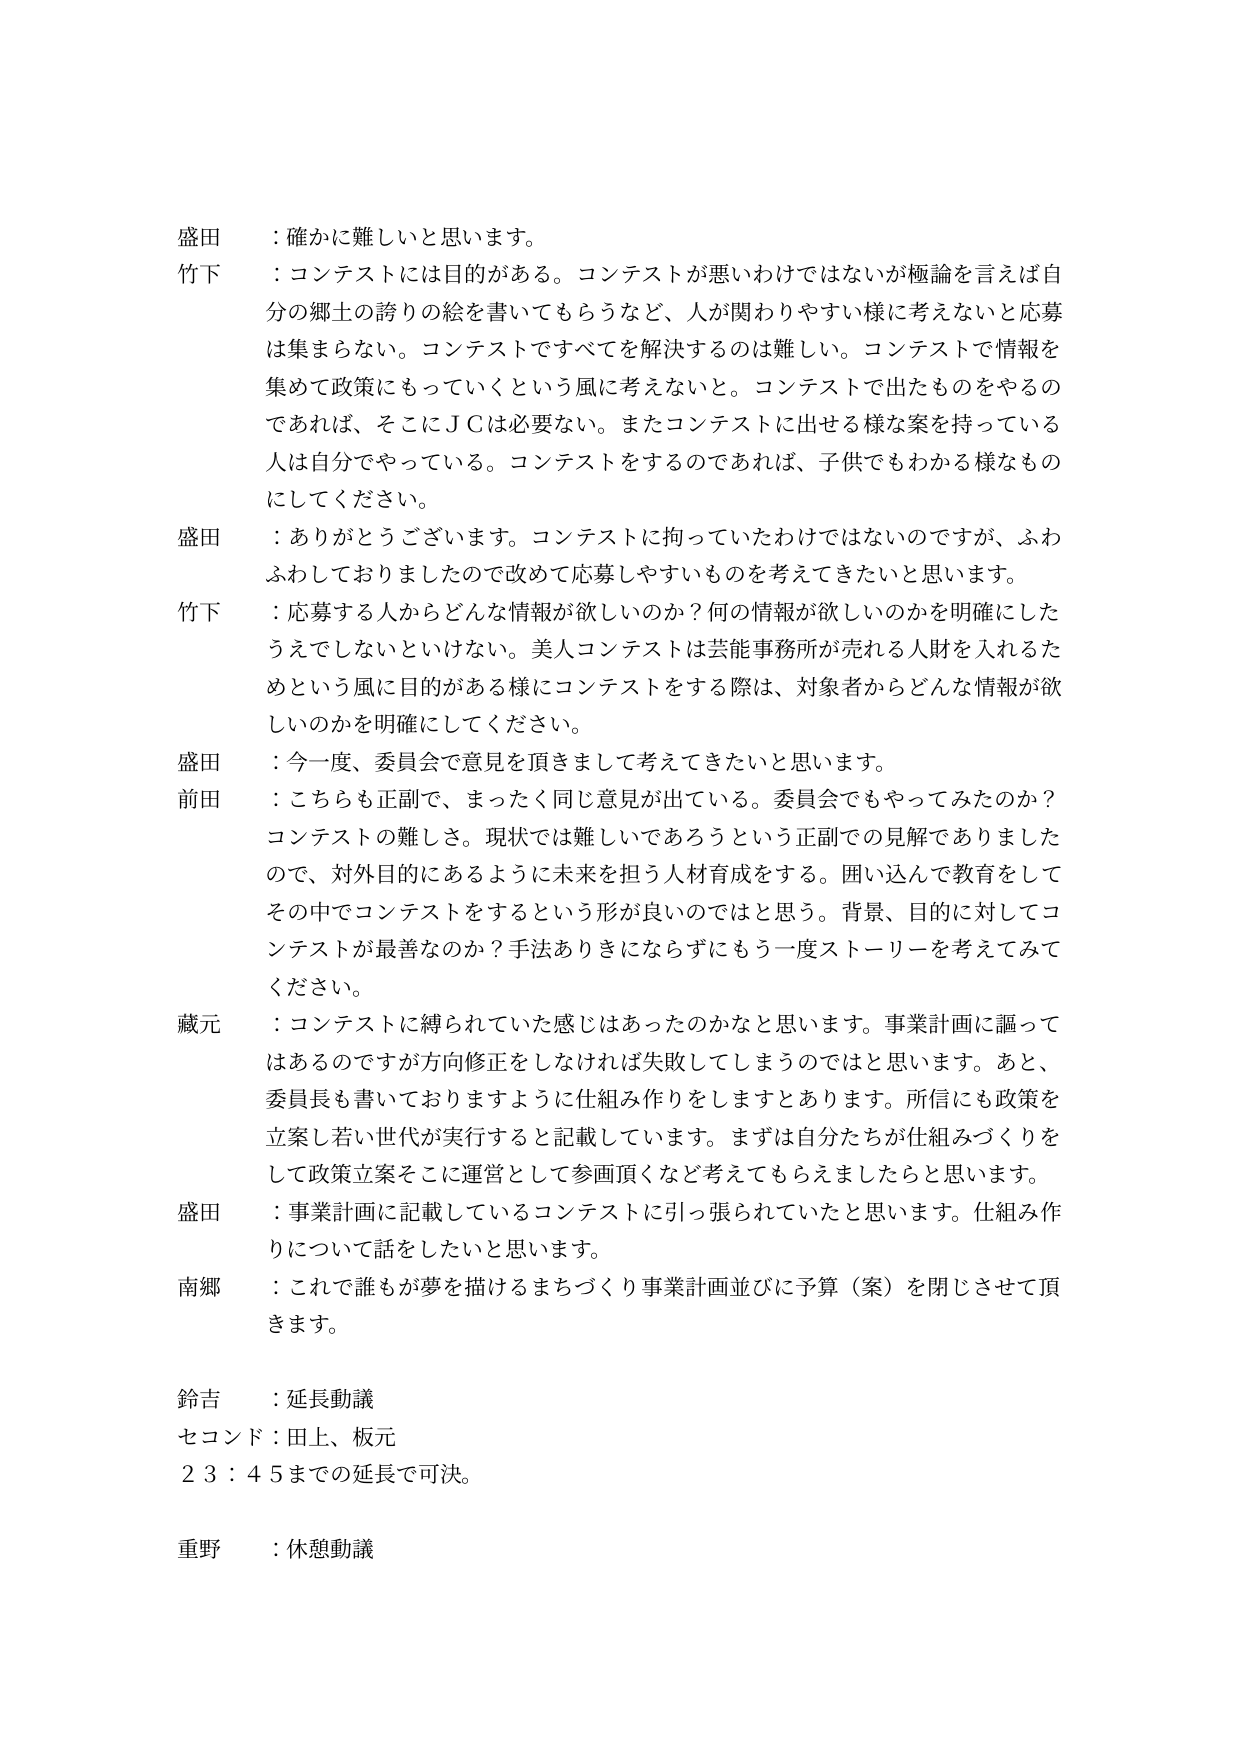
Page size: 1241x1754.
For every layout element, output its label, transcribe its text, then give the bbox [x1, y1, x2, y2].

text 盛田 ：今一度、委員会で意見を頂きまして考えてきたいと思います。 [177, 742, 1063, 779]
text ２３：４５までの延長で可決。 [177, 1454, 1063, 1492]
text 重野 ：休憩動議 [177, 1529, 1063, 1567]
text セコンド：田上、板元 [177, 1417, 1063, 1454]
text 盛田 ：事業計画に記載しているコンテストに引っ張られていたと思います。仕組み作りについて話をしたいと思います。 [177, 1192, 1063, 1267]
text 竹下 ：応募する人からどんな情報が欲しいのか？何の情報が欲しいのかを明確にしたうえでしないといけない。美人コンテストは芸能事務所が売れる人財を入れるためという風に目的がある様にコンテストをする際は、対象者からどんな情報が欲しいのかを明確にしてください。 [177, 592, 1063, 742]
text 南郷 ：これで誰もが夢を描けるまちづくり事業計画並びに予算（案）を閉じさせて頂きます。 [177, 1267, 1063, 1342]
text 盛田 ：ありがとうございます。コンテストに拘っていたわけではないのですが、ふわふわしておりましたので改めて応募しやすいものを考えてきたいと思います。 [177, 517, 1063, 592]
text 盛田 ：確かに難しいと思います。 [177, 217, 1063, 254]
text 前田 ：こちらも正副で、まったく同じ意見が出ている。委員会でもやってみたのか？コンテストの難しさ。現状では難しいであろうという正副での見解でありましたので、対外目的にあるように未来を担う人材育成をする。囲い込んで教育をしてその中でコンテストをするという形が良いのではと思う。背景、目的に対してコンテストが最善なのか？手法ありきにならずにもう一度ストーリーを考えてみてください。 [177, 779, 1063, 1004]
text 藏元 ：コンテストに縛られていた感じはあったのかなと思います。事業計画に謳ってはあるのですが方向修正をしなければ失敗してしまうのではと思います。あと、委員長も書いておりますように仕組み作りをしますとあります。所信にも政策を立案し若い世代が実行すると記載しています。まずは自分たちが仕組みづくりをして政策立案そこに運営として参画頂くなど考えてもらえましたらと思います。 [177, 1004, 1063, 1192]
text 鈴吉 ：延長動議 [177, 1379, 1063, 1417]
text 竹下 ：コンテストには目的がある。コンテストが悪いわけではないが極論を言えば自分の郷土の誇りの絵を書いてもらうなど、人が関わりやすい様に考えないと応募は集まらない。コンテストですべてを解決するのは難しい。コンテストで情報を集めて政策にもっていくという風に考えないと。コンテストで出たものをやるのであれば、そこにＪＣは必要ない。またコンテストに出せる様な案を持っている人は自分でやっている。コンテストをするのであれば、子供でもわかる様なものにしてください。 [177, 254, 1063, 517]
